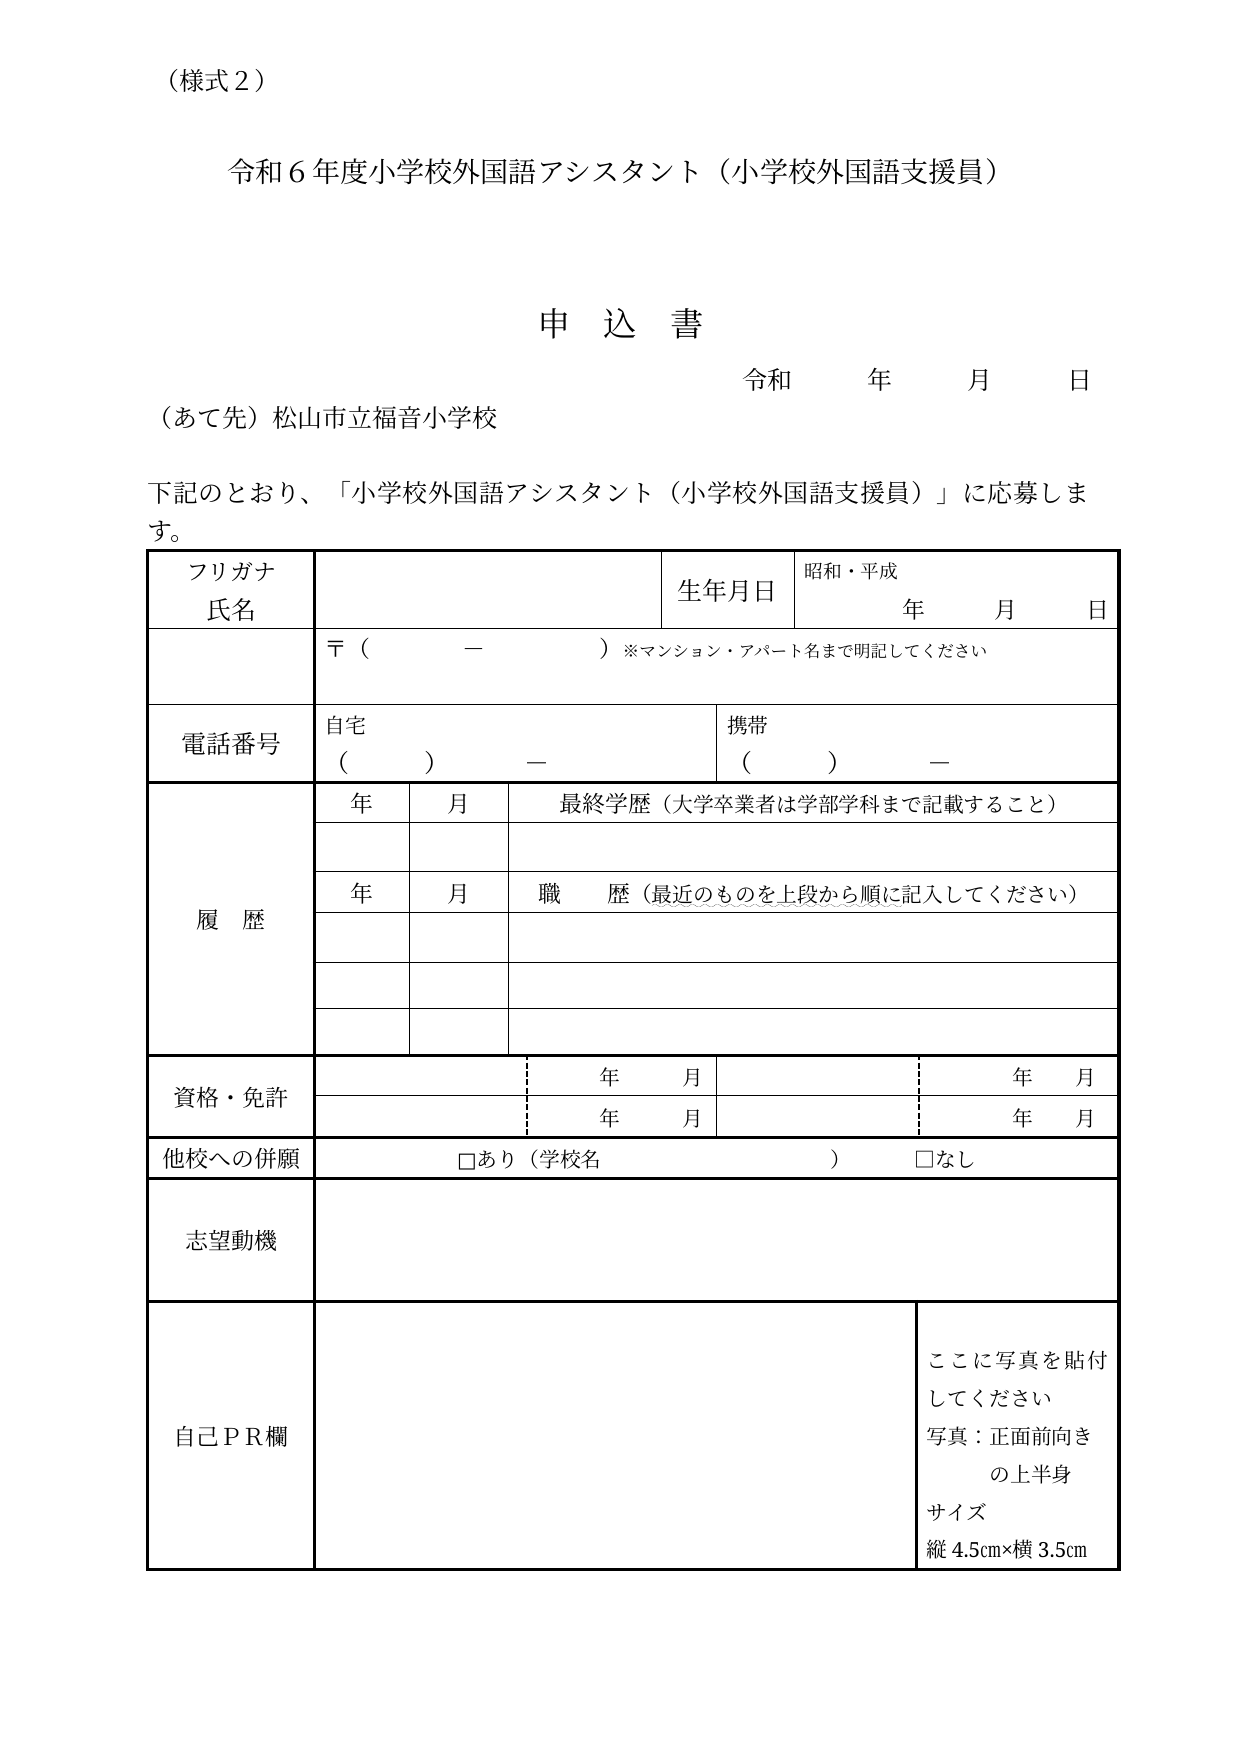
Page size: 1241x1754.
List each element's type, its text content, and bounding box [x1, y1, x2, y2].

table_cell 最終学歴（大学卒業者は学部学科まで記載すること） [509, 784, 1117, 822]
table_cell 職 歴（最近のものを上段から順に記入してください） [509, 872, 1117, 912]
table_cell 携帯 （ ） － [717, 705, 1117, 781]
table_cell 年 [316, 784, 409, 822]
table_cell 年 月 [527, 1057, 716, 1095]
table_cell 志望動機 [149, 1180, 313, 1300]
text 申 込 書 [148, 284, 1092, 360]
table_cell 月 [410, 872, 508, 912]
table_cell [509, 823, 1117, 871]
text 下記のとおり、「小学校外国語アシスタント（小学校外国語支援員）」に応募します。 [148, 473, 1092, 549]
table_cell 月 [410, 784, 508, 822]
table_cell 履歴 [149, 784, 313, 1054]
table_cell □あり（学校名 ） □なし [316, 1139, 1117, 1177]
table_cell 自宅 （ ） － [316, 705, 716, 781]
table_cell [316, 1096, 527, 1136]
table_header 昭和・平成 年 月 日 [795, 552, 1117, 627]
table_header 生年月日 [662, 552, 794, 627]
table_cell 年 月 [527, 1096, 716, 1136]
text 令和 年 月 日 [148, 360, 1092, 397]
table_cell [316, 1303, 915, 1568]
table_cell [410, 823, 508, 871]
table_cell 年 月 [919, 1096, 1117, 1136]
table_cell 自己ＰＲ欄 [149, 1303, 313, 1568]
table_cell 資格・免許 [149, 1057, 313, 1136]
table_cell 他校への併願 [149, 1139, 313, 1177]
table_cell [316, 823, 409, 871]
table_header [316, 552, 661, 627]
table_cell 年 月 [919, 1057, 1117, 1095]
table_cell [509, 913, 1117, 962]
table_cell 年 [316, 872, 409, 912]
table_cell [410, 913, 508, 962]
table_cell [717, 1057, 919, 1095]
table_header フリガナ 氏名 [149, 552, 313, 627]
table_cell [316, 913, 409, 962]
table_cell [410, 963, 508, 1008]
table_cell [316, 963, 409, 1008]
table_cell [509, 1009, 1117, 1054]
table_cell [316, 1180, 1117, 1300]
table_cell [509, 963, 1117, 1008]
table_cell 〒（ － ）※マンション・アパート名まで明記してください [316, 629, 1117, 704]
text 令和６年度小学校外国語アシスタント（小学校外国語支援員） [148, 133, 1092, 208]
table_cell [316, 1057, 527, 1095]
table_cell ここに写真を貼付してください 写真：正面前向き の上半身 サイズ 縦4.5㎝×横3.5㎝ [918, 1303, 1117, 1568]
table_cell [316, 1009, 409, 1054]
table_cell [717, 1096, 919, 1136]
table_cell [149, 629, 313, 704]
table_cell [410, 1009, 508, 1054]
text （あて先）松山市立福音小学校 [148, 397, 1092, 435]
table_cell 電話番号 [149, 705, 313, 781]
